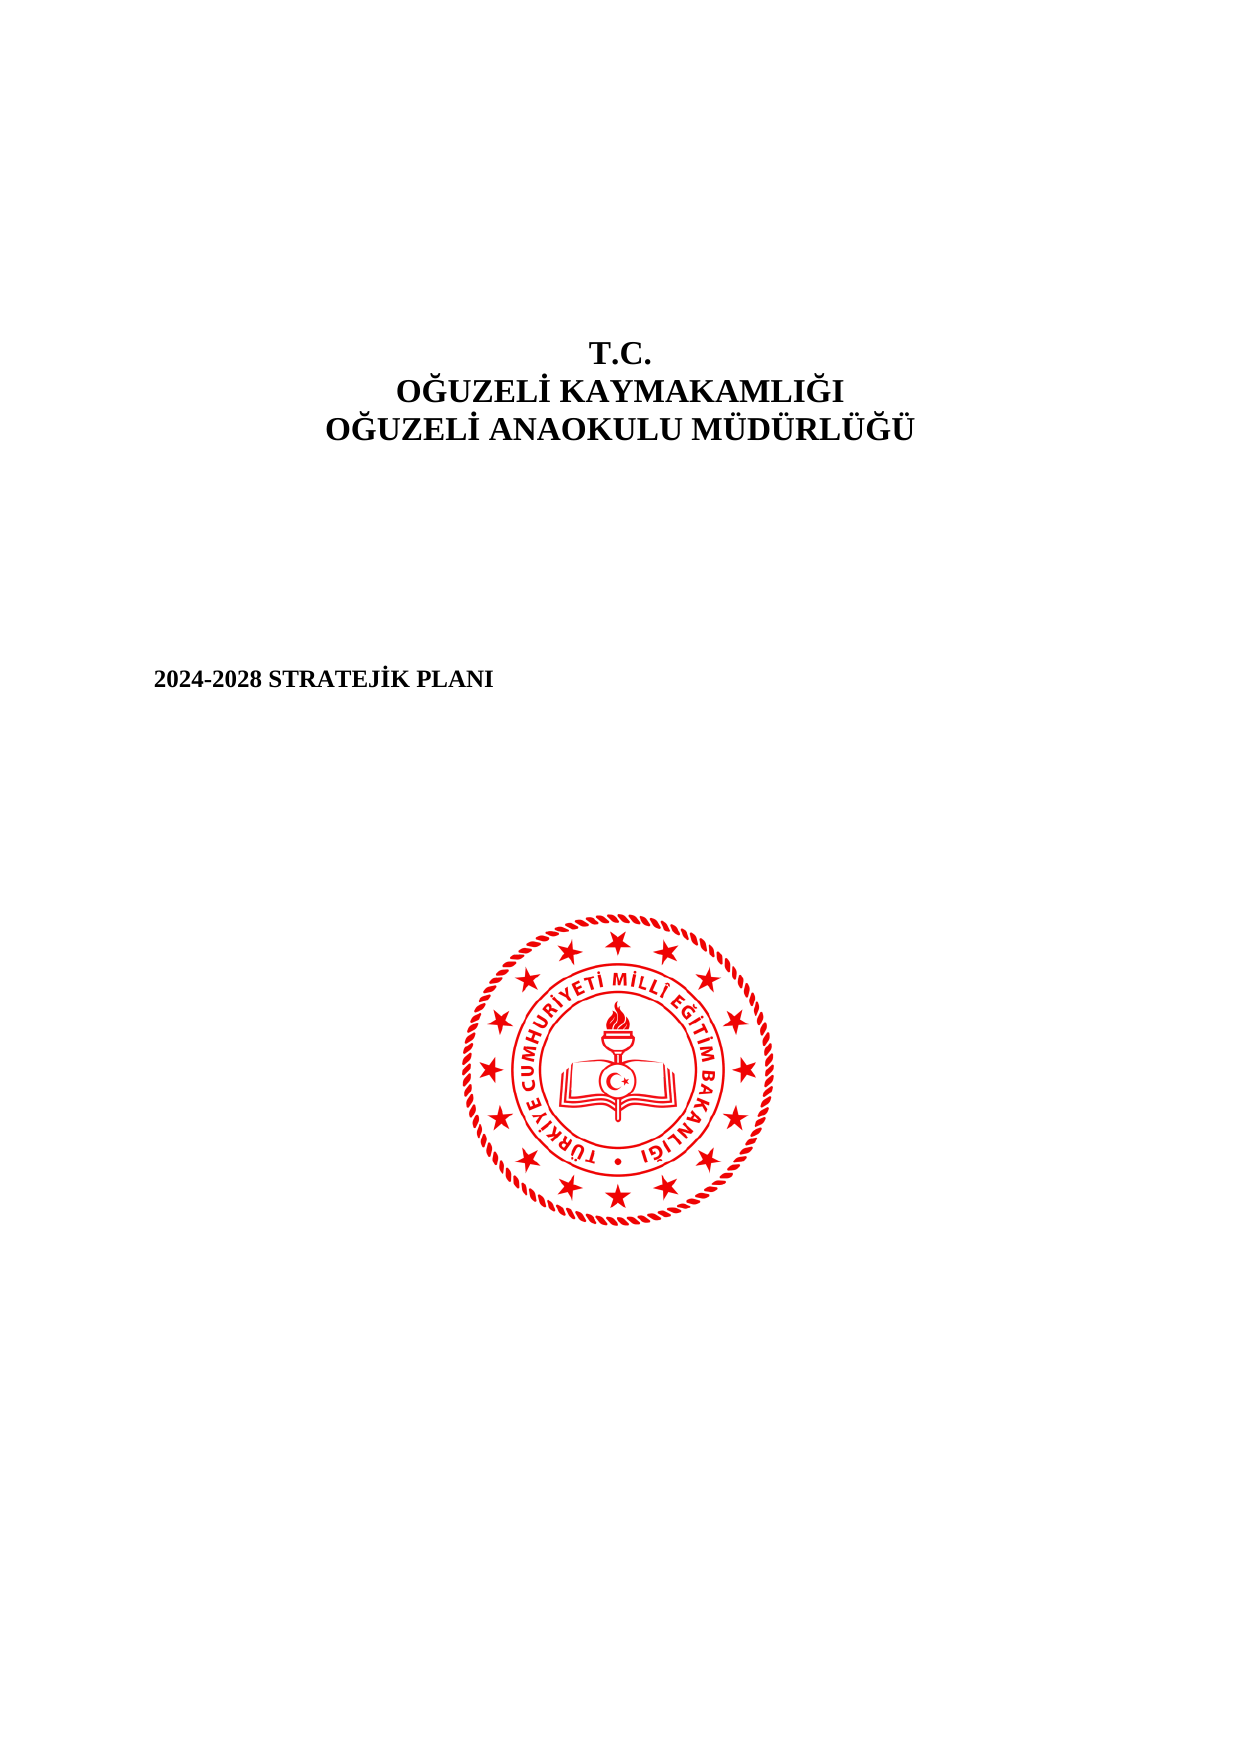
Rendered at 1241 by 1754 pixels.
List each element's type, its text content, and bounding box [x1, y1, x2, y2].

picture [456, 908, 779, 1231]
text T.C. [114, 333, 1126, 371]
subtitle 2024-2028 STRATEJİK PLANI [153, 664, 1126, 692]
text OĞUZELİ KAYMAKAMLIĞI [114, 371, 1126, 409]
text OĞUZELİ ANAOKULU MÜDÜRLÜĞÜ [114, 409, 1126, 448]
